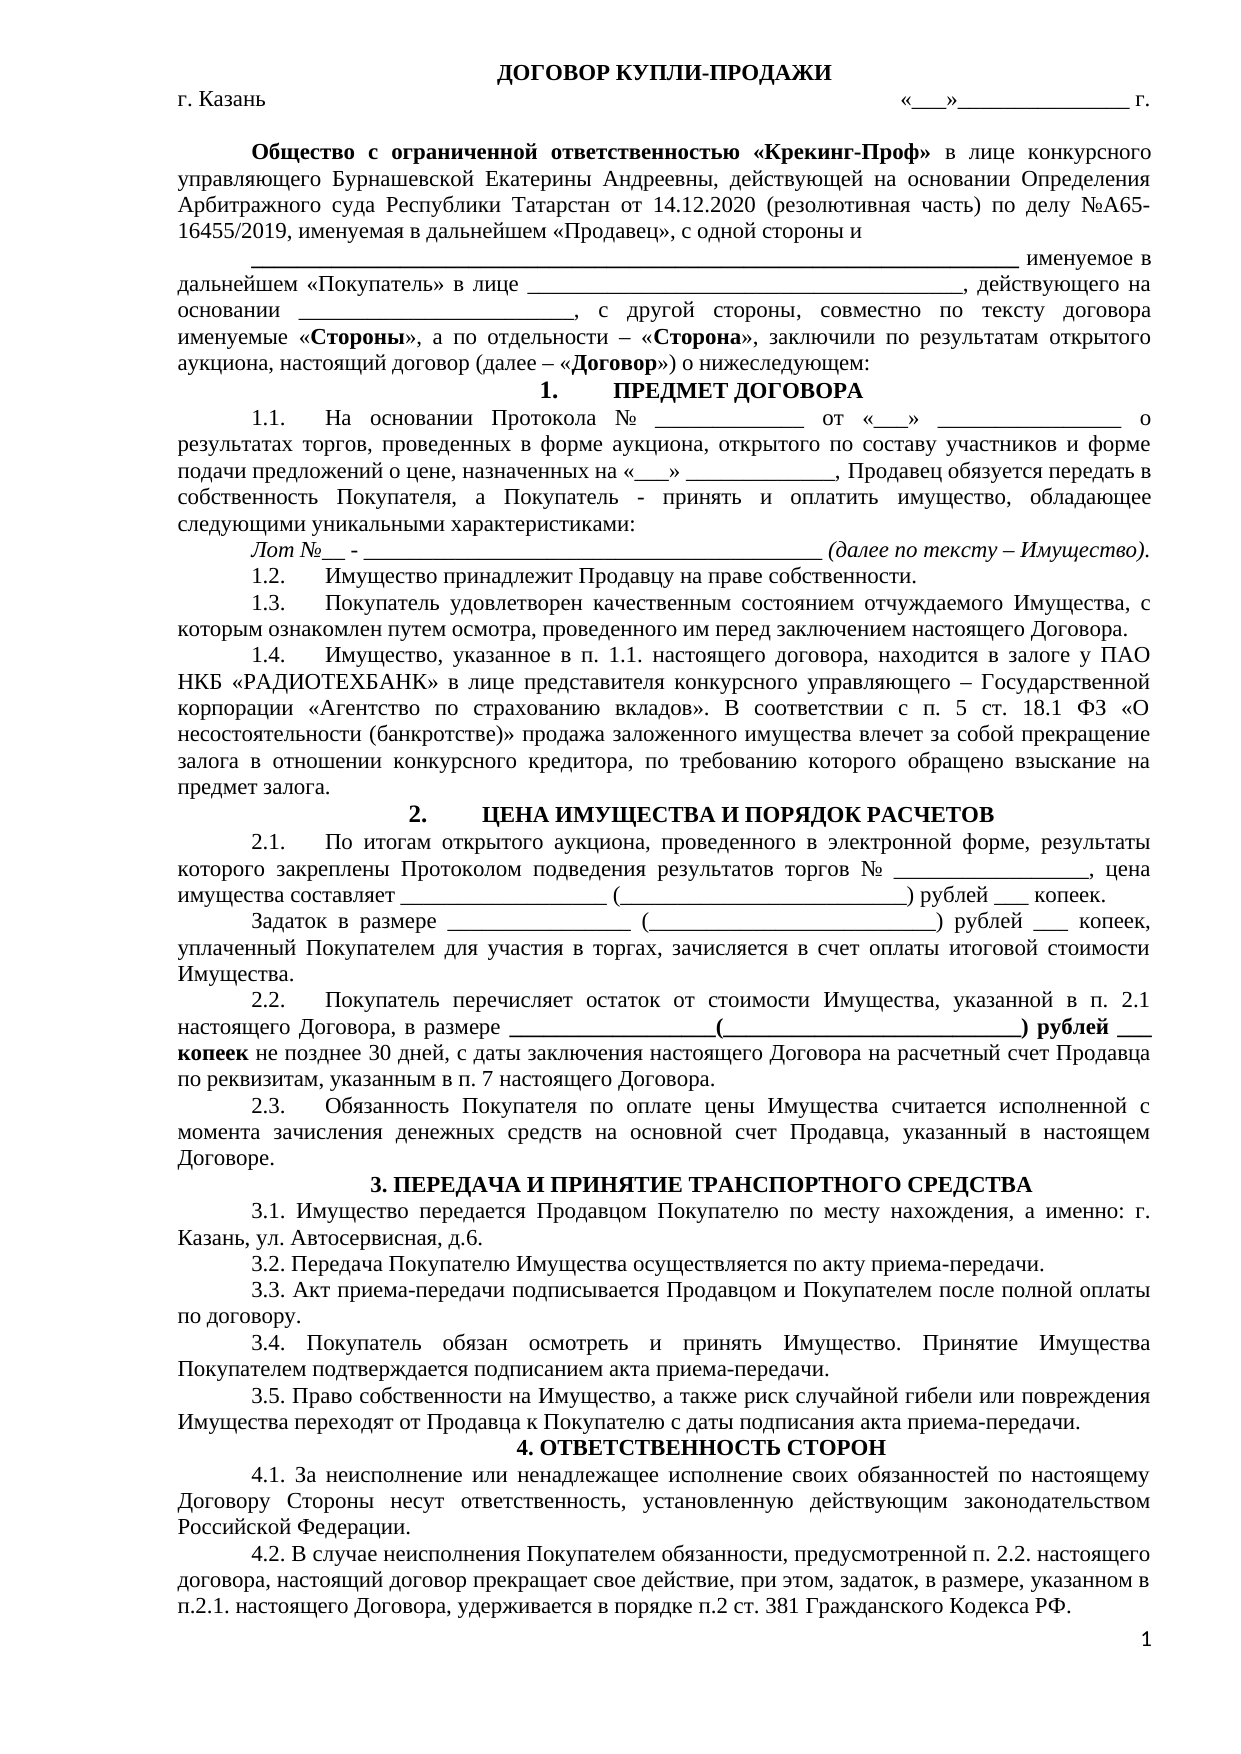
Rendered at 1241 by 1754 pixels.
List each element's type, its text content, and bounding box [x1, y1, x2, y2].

text 3.2. Передача Покупателю Имущества осуществляется по акту приема-передачи. [177, 1250, 1152, 1276]
list Имущество принадлежит Продавцу на праве собственности. [177, 562, 1152, 589]
list Имущество, указанное в п. 1.1. настоящего договора, находится в залоге у ПАО НКБ «РАДИОТЕХБАНК» в лице представителя конкурсного управляющего – Государственной корпорации «Агентство по страхованию вкладов». В соответствии с п. 5 ст. 18.1 ФЗ «О несостоятельности (банкротстве)» продажа заложенного имущества влечет за собой прекращение залога в отношении конкурсного кредитора, по требованию которого обращено взыскание на предмет залога. [177, 641, 1152, 799]
list Обязанность Покупателя по оплате цены Имущества считается исполненной с момента зачисления денежных средств на основной счет Продавца, указанный в настоящем Договоре. [177, 1092, 1152, 1171]
text 3.1. Имущество передается Продавцом Покупателю по месту нахождения, а именно: г. Казань, ул. Автосервисная, д.6. [177, 1197, 1152, 1250]
text 4.1. За неисполнение или ненадлежащее исполнение своих обязанностей по настоящему Договору Стороны несут ответственность, установленную действующим законодательством Российской Федерации. [177, 1461, 1152, 1540]
list Покупатель удовлетворен качественным состоянием отчуждаемого Имущества, с которым ознакомлен путем осмотра, проведенного им перед заключением настоящего Договора. [177, 589, 1152, 641]
text 4.2. В случае неисполнения Покупателем обязанности, предусмотренной п. 2.2. настоящего договора, настоящий договор прекращает свое действие, при этом, задаток, в размере, указанном в п.2.1. настоящего Договора, удерживается в порядке п.2 ст. 381 Гражданского Кодекса РФ. [177, 1540, 1152, 1619]
text ДОГОВОР КУПЛИ-ПРОДАЖИ [177, 59, 1152, 86]
text ___________________________________________________________________ именуемое в дальнейшем «Покупатель» в лице ______________________________________, действующего на основании ________________________, с другой стороны, совместно по тексту договора именуемые «Стороны», а по отдельности – «Сторона», заключили по результатам открытого аукциона, настоящий договор (далее – «Договор») о нижеследующем: [177, 244, 1152, 375]
text 3.5. Право собственности на Имущество, а также риск случайной гибели или повреждения Имущества переходят от Продавца к Покупателю с даты подписания акта приема-передачи. [177, 1382, 1152, 1434]
list ЦЕНА ИМУЩЕСТВА И ПОРЯДОК РАСЧЕТОВ [177, 799, 1152, 828]
text 3. ПЕРЕДАЧА И ПРИНЯТИЕ ТРАНСПОРТНОГО СРЕДСТВА [177, 1171, 1152, 1197]
text Общество с ограниченной ответственностью «Крекинг-Проф» в лице конкурсного управляющего Бурнашевской Екатерины Андреевны, действующей на основании Определения Арбитражного суда Республики Татарстан от 14.12.2020 (резолютивная часть) по делу №А65-16455/2019, именуемая в дальнейшем «Продавец», с одной стороны и [177, 138, 1152, 244]
list Лот №__ - ________________________________________ (далее по тексту – Имущество). [177, 536, 1152, 562]
list ПРЕДМЕТ ДОГОВОРА [177, 375, 1152, 404]
list По итогам открытого аукциона, проведенного в электронной форме, результаты которого закреплены Протоколом подведения результатов торгов № _________________, цена имущества составляет __________________ (_________________________) рублей ___ копеек. [177, 828, 1152, 907]
text 4. ОТВЕТСТВЕННОСТЬ СТОРОН [177, 1434, 1152, 1461]
list На основании Протокола № _____________ от «___» ________________ о результатах торгов, проведенных в форме аукциона, открытого по составу участников и форме подачи предложений о цене, назначенных на «___» _____________, Продавец обязуется передать в собственность Покупателя, а Покупатель - принять и оплатить имущество, обладающее следующими уникальными характеристиками: [177, 404, 1152, 536]
text г. Казань «___»_______________ г. [177, 86, 1152, 112]
text 3.3. Акт приема-передачи подписывается Продавцом и Покупателем после полной оплаты по договору. [177, 1276, 1152, 1329]
list Задаток в размере ________________ (_________________________) рублей ___ копеек, уплаченный Покупателем для участия в торгах, зачисляется в счет оплаты итоговой стоимости Имущества. [177, 907, 1152, 986]
list Покупатель перечисляет остаток от стоимости Имущества, указанной в п. 2.1 настоящего Договора, в размере __________________(__________________________) рублей ___ копеек не позднее 30 дней, с даты заключения настоящего Договора на расчетный счет Продавца по реквизитам, указанным в п. 7 настоящего Договора. [177, 986, 1152, 1092]
text 3.4. Покупатель обязан осмотреть и принять Имущество. Принятие Имущества Покупателем подтверждается подписанием акта приема-передачи. [177, 1329, 1152, 1382]
